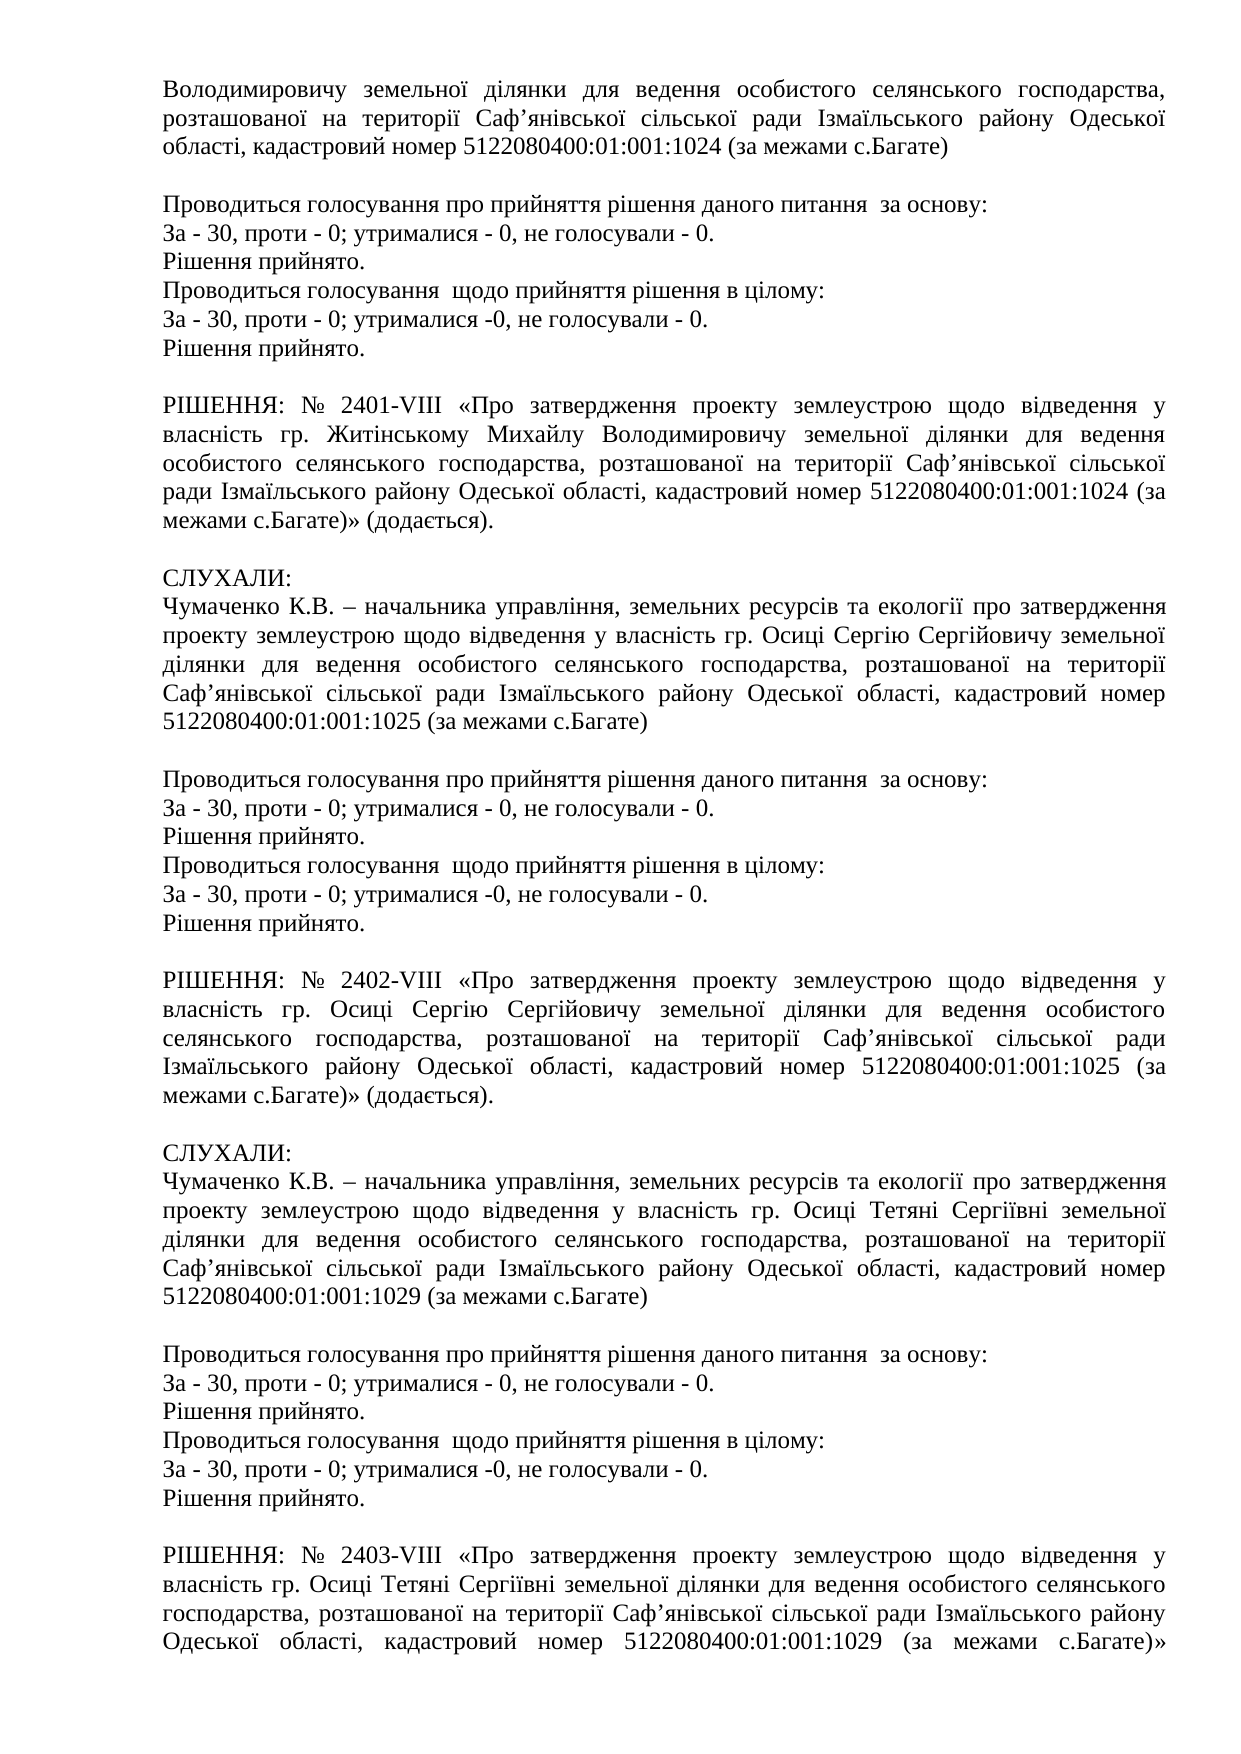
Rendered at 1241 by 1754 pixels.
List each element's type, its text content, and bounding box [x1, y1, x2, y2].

text Рішення прийнято. [162, 1483, 1167, 1511]
text Рішення прийнято. [162, 821, 1167, 850]
text Чумаченко К.В. – начальника управління, земельних ресурсів та екології про затвердження проекту землеустрою щодо відведення у власність гр. Осиці Тетяні Сергіївні земельної ділянки для ведення особистого селянського господарства, розташованої на території Саф’янівської сільської ради Ізмаїльського району Одеської області, кадастровий номер 5122080400:01:001:1029 (за межами с.Багате) [162, 1166, 1167, 1310]
text За - 30, проти - 0; утрималися -0, не голосували - 0. [162, 1454, 1167, 1483]
text За - 30, проти - 0; утрималися - 0, не голосували - 0. [162, 1368, 1167, 1396]
text Рішення прийнято. [162, 908, 1167, 936]
text Рішення прийнято. [162, 1396, 1167, 1425]
text Проводиться голосування про прийняття рішення даного питання за основу: [162, 189, 1167, 218]
text За - 30, проти - 0; утрималися - 0, не голосували - 0. [162, 793, 1167, 821]
text СЛУХАЛИ: [162, 1138, 1167, 1166]
text Проводиться голосування про прийняття рішення даного питання за основу: [162, 764, 1167, 793]
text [162, 74, 1167, 160]
text За - 30, проти - 0; утрималися - 0, не голосували - 0. [162, 218, 1167, 246]
text За - 30, проти - 0; утрималися -0, не голосували - 0. [162, 304, 1167, 333]
text Проводиться голосування про прийняття рішення даного питання за основу: [162, 1339, 1167, 1368]
text За - 30, проти - 0; утрималися -0, не голосували - 0. [162, 879, 1167, 908]
text Рішення прийнято. [162, 333, 1167, 361]
text СЛУХАЛИ: [162, 563, 1167, 591]
text Чумаченко К.В. – начальника управління, земельних ресурсів та екології про затвердження проекту землеустрою щодо відведення у власність гр. Осиці Сергію Сергійовичу земельної ділянки для ведення особистого селянського господарства, розташованої на території Саф’янівської сільської ради Ізмаїльського району Одеської області, кадастровий номер 5122080400:01:001:1025 (за межами с.Багате) [162, 591, 1167, 735]
text Проводиться голосування щодо прийняття рішення в цілому: [162, 850, 1167, 879]
text РІШЕННЯ: № 2402-VIII «Про затвердження проекту землеустрою щодо відведення у власність гр. Осиці Сергію Сергійовичу земельної ділянки для ведення особистого селянського господарства, розташованої на території Саф’янівської сільської ради Ізмаїльського району Одеської області, кадастровий номер 5122080400:01:001:1025 (за межами с.Багате)» (додається). [162, 965, 1167, 1109]
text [162, 1540, 1167, 1655]
text Проводиться голосування щодо прийняття рішення в цілому: [162, 1425, 1167, 1454]
text Рішення прийнято. [162, 246, 1167, 275]
text Проводиться голосування щодо прийняття рішення в цілому: [162, 275, 1167, 304]
text РІШЕННЯ: № 2401-VIII «Про затвердження проекту землеустрою щодо відведення у власність гр. Житінському Михайлу Володимировичу земельної ділянки для ведення особистого селянського господарства, розташованої на території Саф’янівської сільської ради Ізмаїльського району Одеської області, кадастровий номер 5122080400:01:001:1024 (за межами с.Багате)» (додається). [162, 390, 1167, 534]
